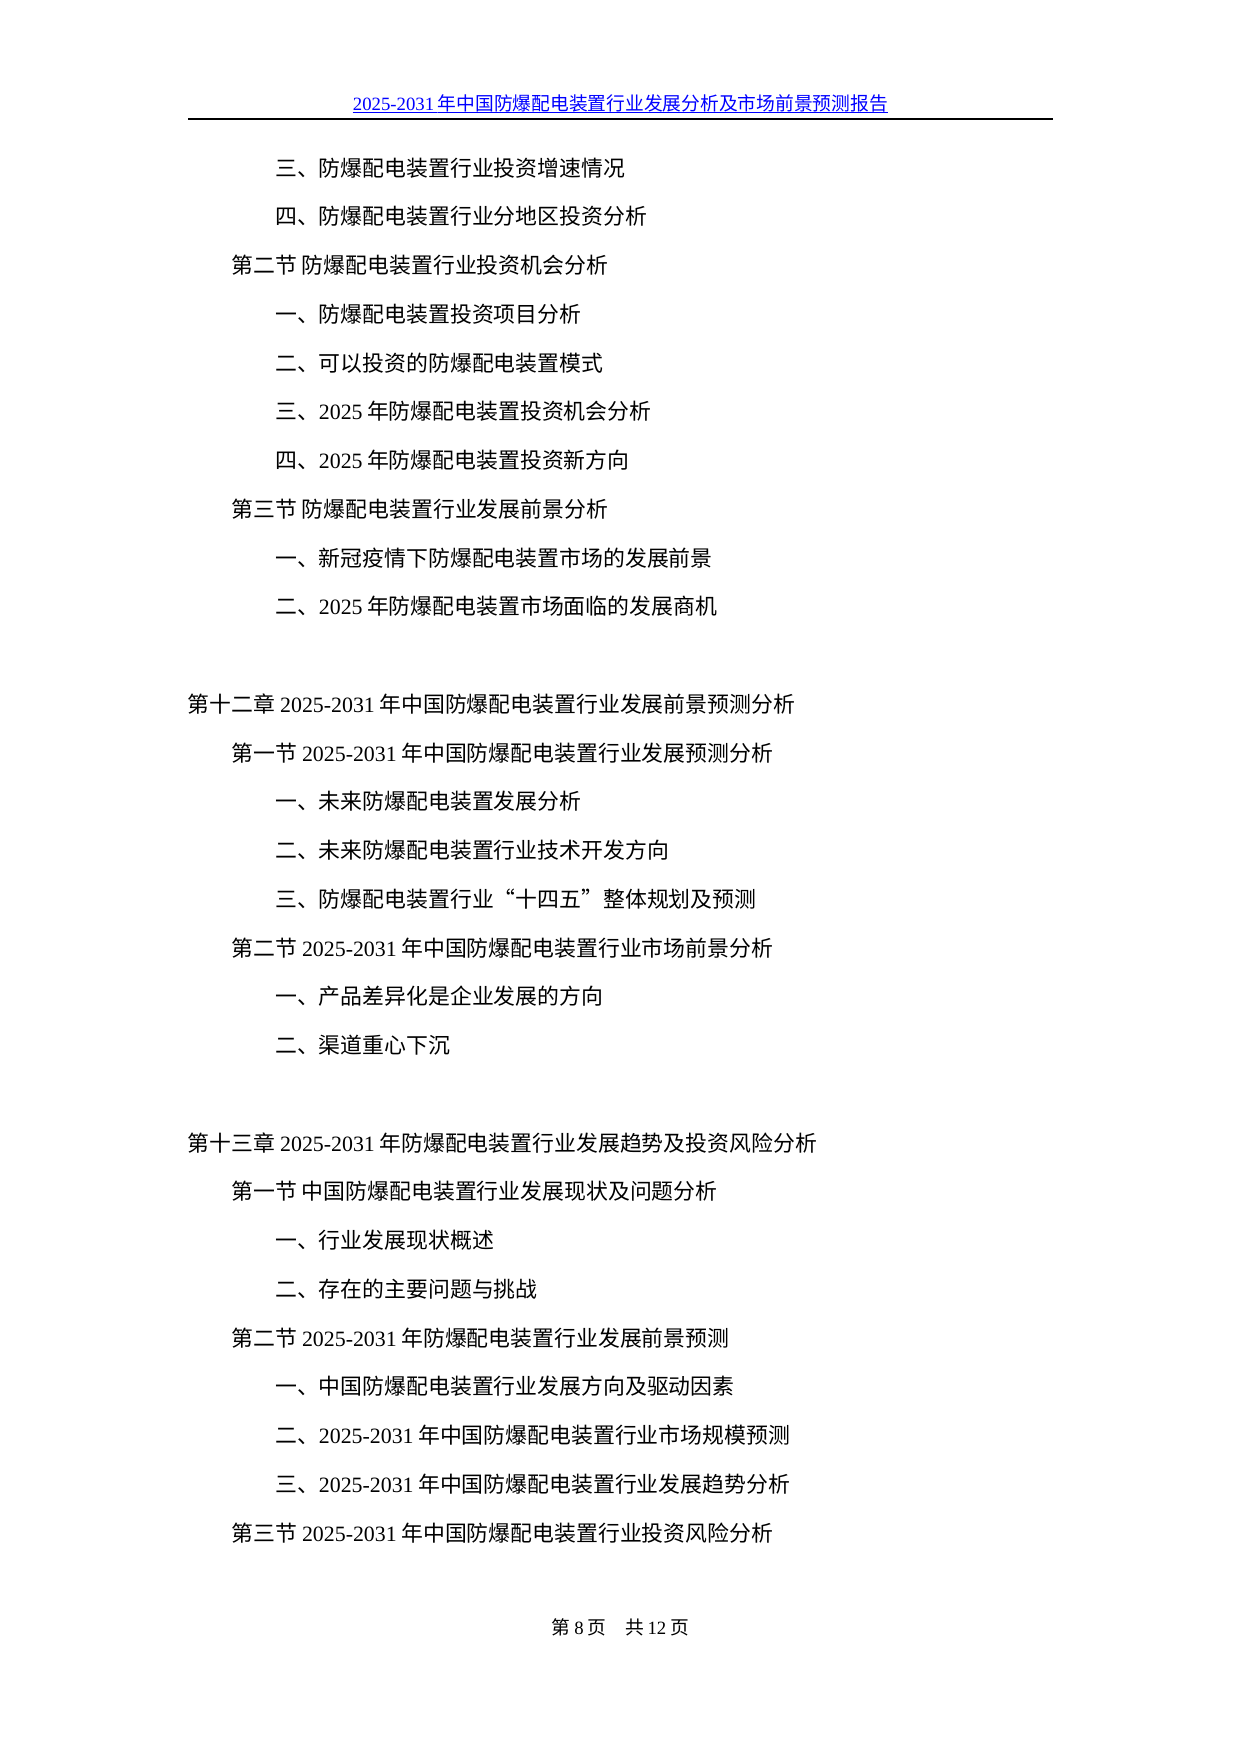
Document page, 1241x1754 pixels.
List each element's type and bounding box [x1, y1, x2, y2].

text [187, 150, 1053, 1548]
